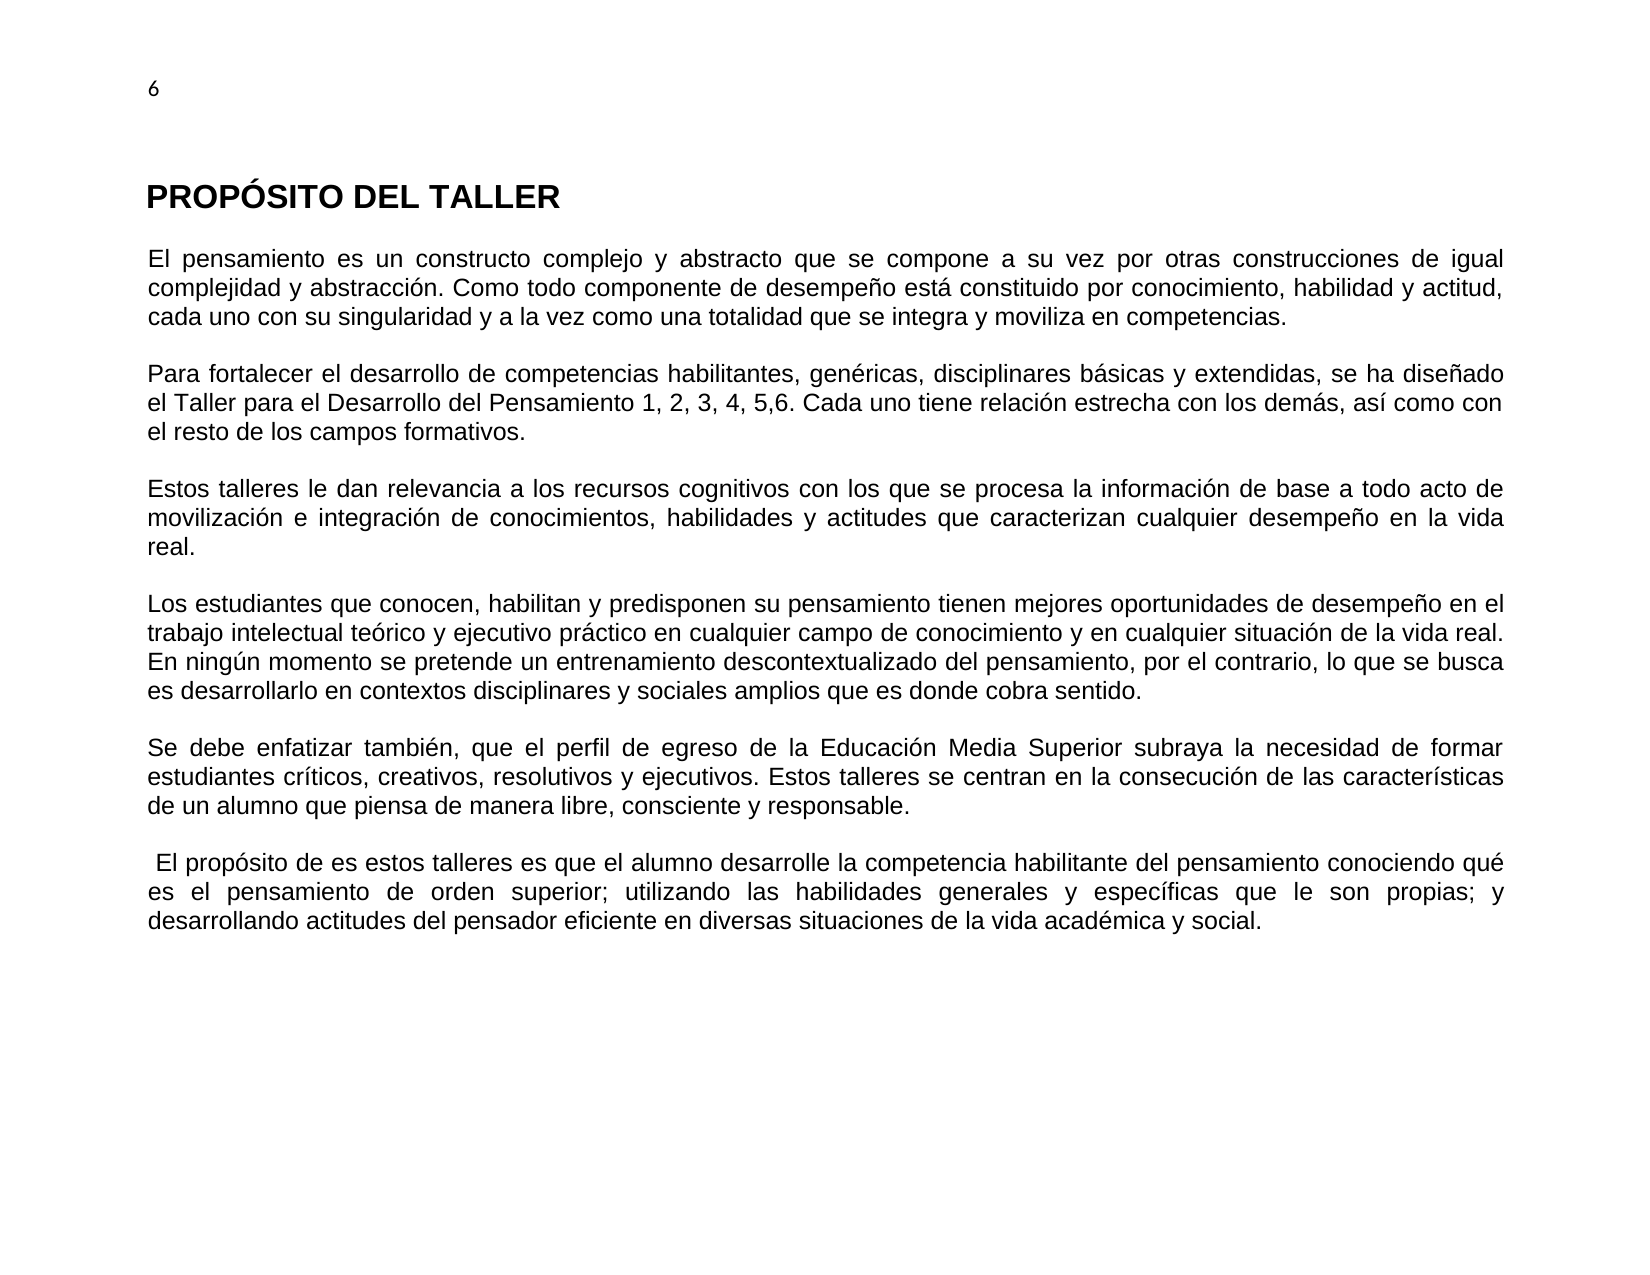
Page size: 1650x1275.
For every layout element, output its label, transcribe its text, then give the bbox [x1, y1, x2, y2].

text El pensamiento es un constructo complejo y abstracto que se compone a su vez por otras construcciones de igual complejidad y abstracción. Como todo componente de desempeño está constituido por conocimiento, habilidad y actitud, cada uno con su singularidad y a la vez como una totalidad que se integra y moviliza en competencias. [148, 244, 1506, 331]
text PROPÓSITO DEL TALLER [146, 177, 1506, 216]
text El propósito de es estos talleres es que el alumno desarrolle la competencia habilitante del pensamiento conociendo qué es el pensamiento de orden superior; utilizando las habilidades generales y específicas que le son propias; y desarrollando actitudes del pensador eficiente en diversas situaciones de la vida académica y social. [148, 848, 1506, 934]
text Para fortalecer el desarrollo de competencias habilitantes, genéricas, disciplinares básicas y extendidas, se ha diseñado el Taller para el Desarrollo del Pensamiento 1, 2, 3, 4, 5,6. Cada uno tiene relación estrecha con los demás, así como con el resto de los campos formativos. [147, 359, 1506, 446]
text Estos talleres le dan relevancia a los recursos cognitivos con los que se procesa la información de base a todo acto de movilización e integración de conocimientos, habilidades y actitudes que caracterizan cualquier desempeño en la vida real. [147, 474, 1506, 561]
text Se debe enfatizar también, que el perfil de egreso de la Educación Media Superior subraya la necesidad de formar estudiantes críticos, creativos, resolutivos y ejecutivos. Estos talleres se centran en la consecución de las características de un alumno que piensa de manera libre, consciente y responsable. [147, 733, 1506, 819]
text Los estudiantes que conocen, habilitan y predisponen su pensamiento tienen mejores oportunidades de desempeño en el trabajo intelectual teórico y ejecutivo práctico en cualquier campo de conocimiento y en cualquier situación de la vida real. En ningún momento se pretende un entrenamiento descontextualizado del pensamiento, por el contrario, lo que se busca es desarrollarlo en contextos disciplinares y sociales amplios que es donde cobra sentido. [147, 589, 1506, 704]
